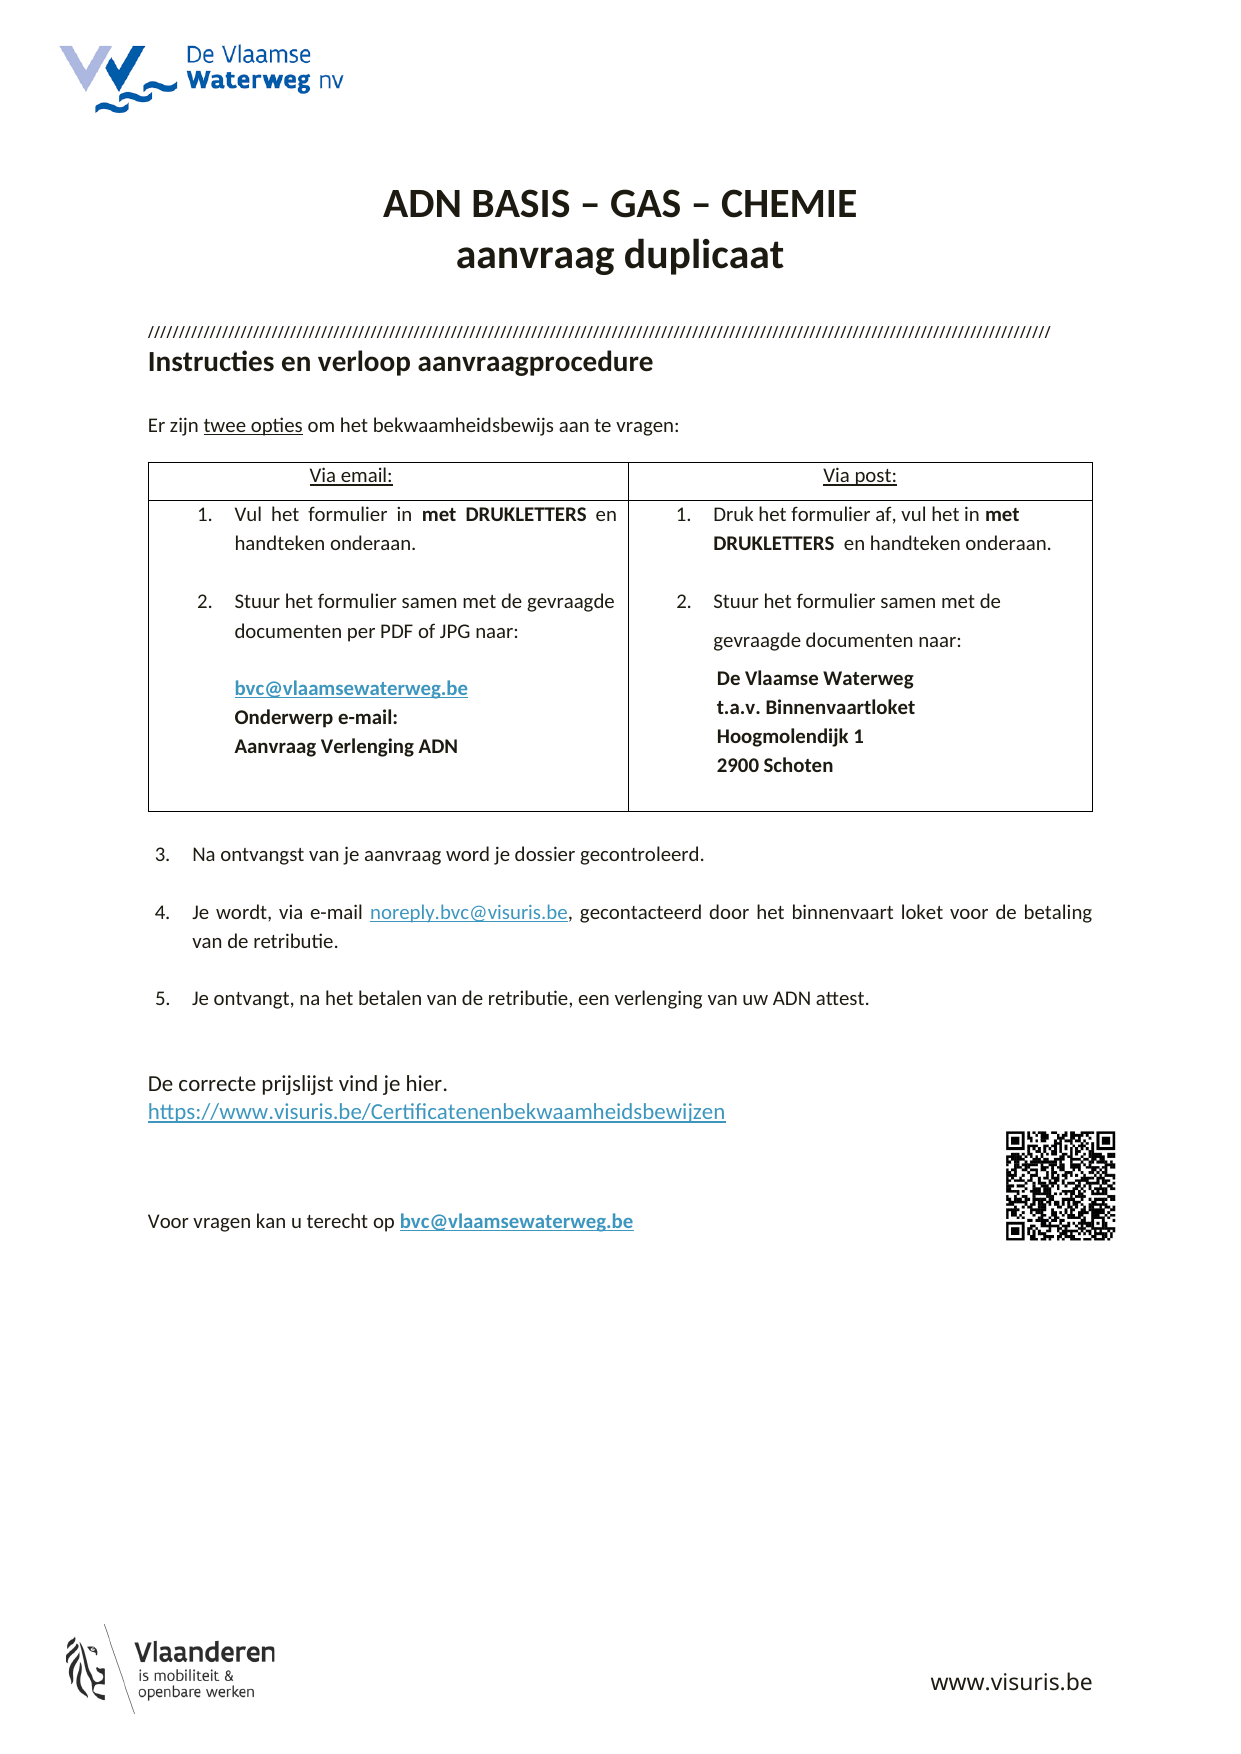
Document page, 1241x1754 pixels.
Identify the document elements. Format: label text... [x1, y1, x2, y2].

picture [51, 38, 353, 126]
text https://www.visuris.be/Certificatenenbekwaamheidsbewijzen [148, 1097, 1093, 1125]
text aanvraag duplicaat [148, 228, 1093, 279]
text ADN BASIS – GAS – CHEMIE [148, 177, 1093, 228]
table_cell Druk het formulier af, vul het in met DRUKLETTERS en handteken onderaan. Stuur het formulier samen met de gevraagde documenten naar: De Vlaamse Waterweg t.a.v. Binnenvaartloket Hoogmolendijk 1 2900 Schoten [629, 501, 1092, 811]
text Instructies en verloop aanvraagprocedure [148, 343, 1093, 379]
text Voor vragen kan u terecht op bvc@vlaamsewaterweg.be [148, 1208, 1002, 1234]
table_header Via post: [629, 463, 1092, 500]
text Er zijn twee opties om het bekwaamheidsbewijs aan te vragen: [148, 412, 1093, 437]
list Na ontvangst van je aanvraag word je dossier gecontroleerd. [154, 841, 1093, 866]
table_header Via email: [149, 463, 628, 500]
picture [66, 1624, 275, 1714]
text ////////////////////////////////////////////////////////////////////////////////////////////////////////////////////////////////////////////////// [148, 320, 1093, 343]
list Je ontvangt, na het betalen van de retributie, een verlenging van uw ADN attest. [155, 986, 1093, 1011]
list Je wordt, via e-mail noreply.bvc@visuris.be, gecontacteerd door het binnenvaart loket voor de betaling van de retributie. [154, 899, 1093, 954]
picture [1002, 1127, 1119, 1245]
text De correcte prijslijst vind je hier. [148, 1069, 1093, 1097]
table_cell Vul het formulier in met DRUKLETTERS en handteken onderaan. Stuur het formulier samen met de gevraagde documenten per PDF of JPG naar: bvc@vlaamsewaterweg.be Onderwerp e-mail: Aanvraag Verlenging ADN [149, 501, 628, 811]
